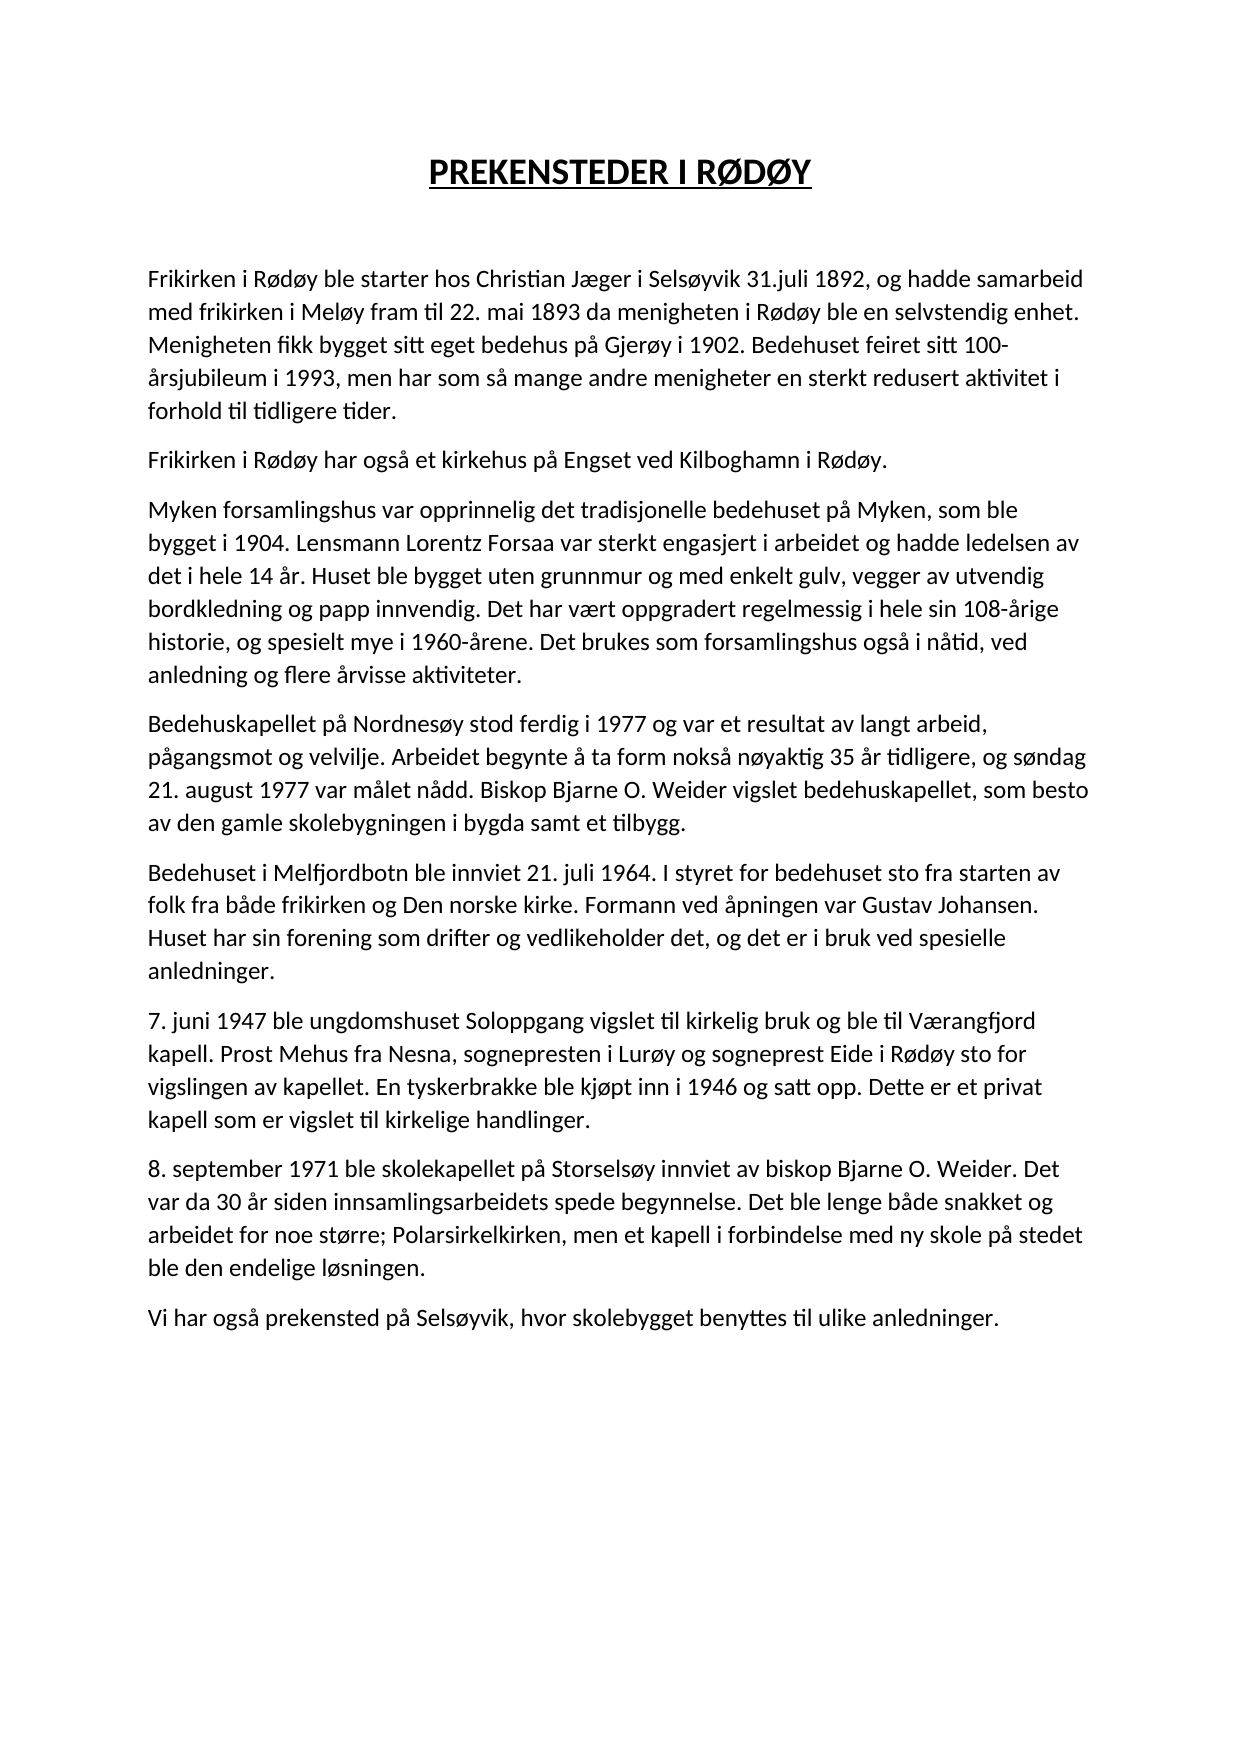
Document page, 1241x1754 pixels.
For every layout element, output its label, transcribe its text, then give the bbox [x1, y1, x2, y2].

text 8. september 1971 ble skolekapellet på Storselsøy innviet av biskop Bjarne O. Weider. Det var da 30 år siden innsamlingsarbeidets spede begynnelse. Det ble lenge både snakket og arbeidet for noe større; Polarsirkelkirken, men et kapell i forbindelse med ny skole på stedet ble den endelige løsningen. [148, 1153, 1093, 1283]
text Vi har også prekensted på Selsøyvik, hvor skolebygget benyttes til ulike anledninger. [148, 1302, 1093, 1332]
text Bedehuset i Melfjordbotn ble innviet 21. juli 1964. I styret for bedehuset sto fra starten av folk fra både frikirken og Den norske kirke. Formann ved åpningen var Gustav Johansen. Huset har sin forening som drifter og vedlikeholder det, og det er i bruk ved spesielle anledninger. [148, 857, 1093, 986]
text PREKENSTEDER I RØDØY [148, 148, 1093, 193]
text Frikirken i Rødøy har også et kirkehus på Engset ved Kilboghamn i Rødøy. [148, 444, 1093, 475]
text Bedehuskapellet på Nordnesøy stod ferdig i 1977 og var et resultat av langt arbeid, pågangsmot og velvilje. Arbeidet begynte å ta form nokså nøyaktig 35 år tidligere, og søndag 21. august 1977 var målet nådd. Biskop Bjarne O. Weider vigslet bedehuskapellet, som besto av den gamle skolebygningen i bygda samt et tilbygg. [148, 708, 1093, 838]
text 7. juni 1947 ble ungdomshuset Soloppgang vigslet til kirkelig bruk og ble til Værangfjord kapell. Prost Mehus fra Nesna, sognepresten i Lurøy og sogneprest Eide i Rødøy sto for vigslingen av kapellet. En tyskerbrakke ble kjøpt inn i 1946 og satt opp. Dette er et privat kapell som er vigslet til kirkelige handlinger. [148, 1005, 1093, 1134]
text Myken forsamlingshus var opprinnelig det tradisjonelle bedehuset på Myken, som ble bygget i 1904. Lensmann Lorentz Forsaa var sterkt engasjert i arbeidet og hadde ledelsen av det i hele 14 år. Huset ble bygget uten grunnmur og med enkelt gulv, vegger av utvendig bordkledning og papp innvendig. Det har vært oppgradert regelmessig i hele sin 108-årige historie, og spesielt mye i 1960-årene. Det brukes som forsamlingshus også i nåtid, ved anledning og flere årvisse aktiviteter. [148, 494, 1093, 689]
text Frikirken i Rødøy ble starter hos Christian Jæger i Selsøyvik 31.juli 1892, og hadde samarbeid med frikirken i Meløy fram til 22. mai 1893 da menigheten i Rødøy ble en selvstendig enhet. Menigheten fikk bygget sitt eget bedehus på Gjerøy i 1902. Bedehuset feiret sitt 100-årsjubileum i 1993, men har som så mange andre menigheter en sterkt redusert aktivitet i forhold til tidligere tider. [148, 263, 1093, 426]
